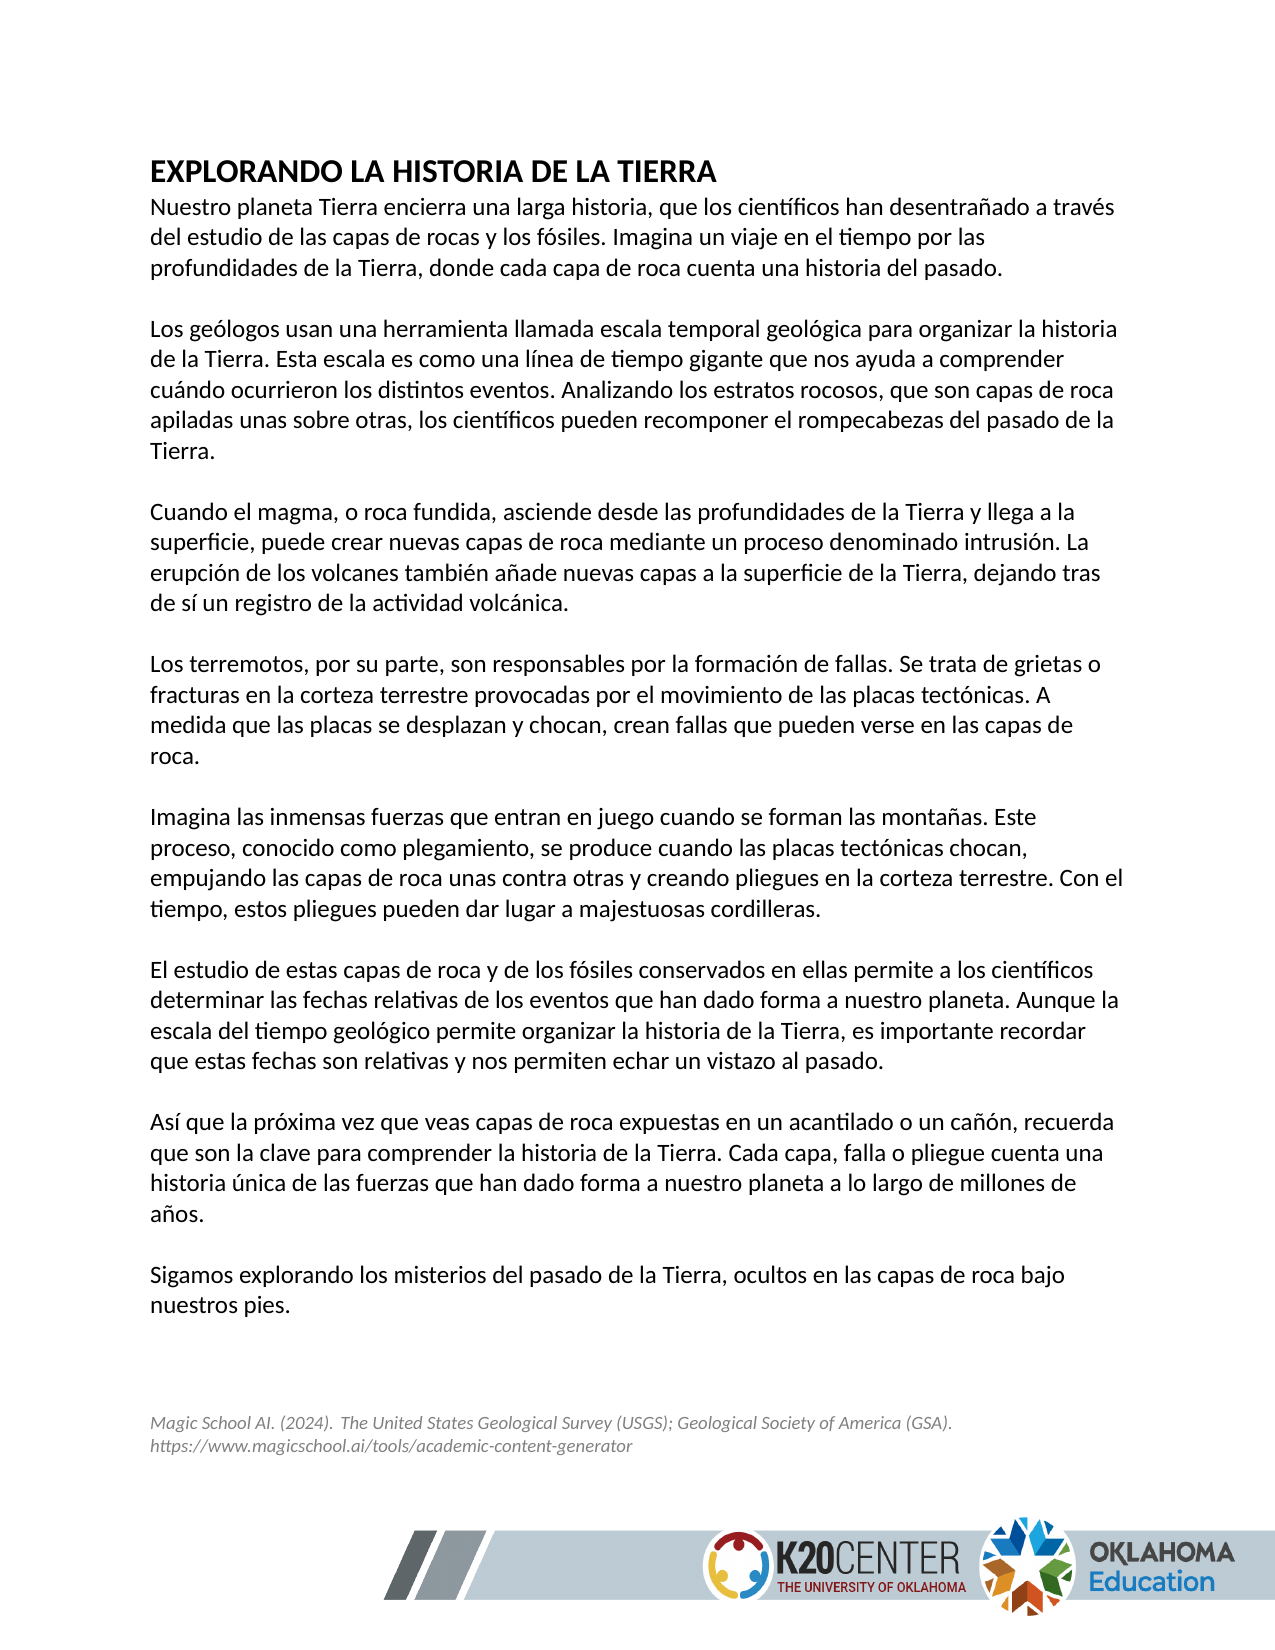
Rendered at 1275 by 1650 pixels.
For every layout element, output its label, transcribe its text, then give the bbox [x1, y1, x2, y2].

picture [383, 1513, 1275, 1620]
text El estudio de estas capas de roca y de los fósiles conservados en ellas permite a los científicos determinar las fechas relativas de los eventos que han dado forma a nuestro planeta. Aunque la escala del tiempo geológico permite organizar la historia de la Tierra, es importante recordar que estas fechas son relativas y nos permiten echar un vistazo al pasado. [150, 954, 1125, 1076]
text Magic School AI. (2024). The United States Geological Survey (USGS); Geological Society of America (GSA). https://www.magicschool.ai/tools/academic-content-generator [150, 1412, 1125, 1457]
text Así que la próxima vez que veas capas de roca expuestas en un acantilado o un cañón, recuerda que son la clave para comprender la historia de la Tierra. Cada capa, falla o pliegue cuenta una historia única de las fuerzas que han dado forma a nuestro planeta a lo largo de millones de años. [150, 1106, 1125, 1228]
text Los terremotos, por su parte, son responsables por la formación de fallas. Se trata de grietas o fracturas en la corteza terrestre provocadas por el movimiento de las placas tectónicas. A medida que las placas se desplazan y chocan, crean fallas que pueden verse en las capas de roca. [150, 648, 1125, 771]
text EXPLORANDO LA HISTORIA DE LA TIERRA [150, 150, 1125, 191]
text Imagina las inmensas fuerzas que entran en juego cuando se forman las montañas. Este proceso, conocido como plegamiento, se produce cuando las placas tectónicas chocan, empujando las capas de roca unas contra otras y creando pliegues en la corteza terrestre. Con el tiempo, estos pliegues pueden dar lugar a majestuosas cordilleras. [150, 801, 1125, 923]
text Cuando el magma, o roca fundida, asciende desde las profundidades de la Tierra y llega a la superficie, puede crear nuevas capas de roca mediante un proceso denominado intrusión. La erupción de los volcanes también añade nuevas capas a la superficie de la Tierra, dejando tras de sí un registro de la actividad volcánica. [150, 496, 1125, 618]
text Sigamos explorando los misterios del pasado de la Tierra, ocultos en las capas de roca bajo nuestros pies. [150, 1259, 1125, 1320]
text Los geólogos usan una herramienta llamada escala temporal geológica para organizar la historia de la Tierra. Esta escala es como una línea de tiempo gigante que nos ayuda a comprender cuándo ocurrieron los distintos eventos. Analizando los estratos rocosos, que son capas de roca apiladas unas sobre otras, los científicos pueden recomponer el rompecabezas del pasado de la Tierra. [150, 313, 1125, 465]
text Nuestro planeta Tierra encierra una larga historia, que los científicos han desentrañado a través del estudio de las capas de rocas y los fósiles. Imagina un viaje en el tiempo por las profundidades de la Tierra, donde cada capa de roca cuenta una historia del pasado. [150, 191, 1125, 282]
